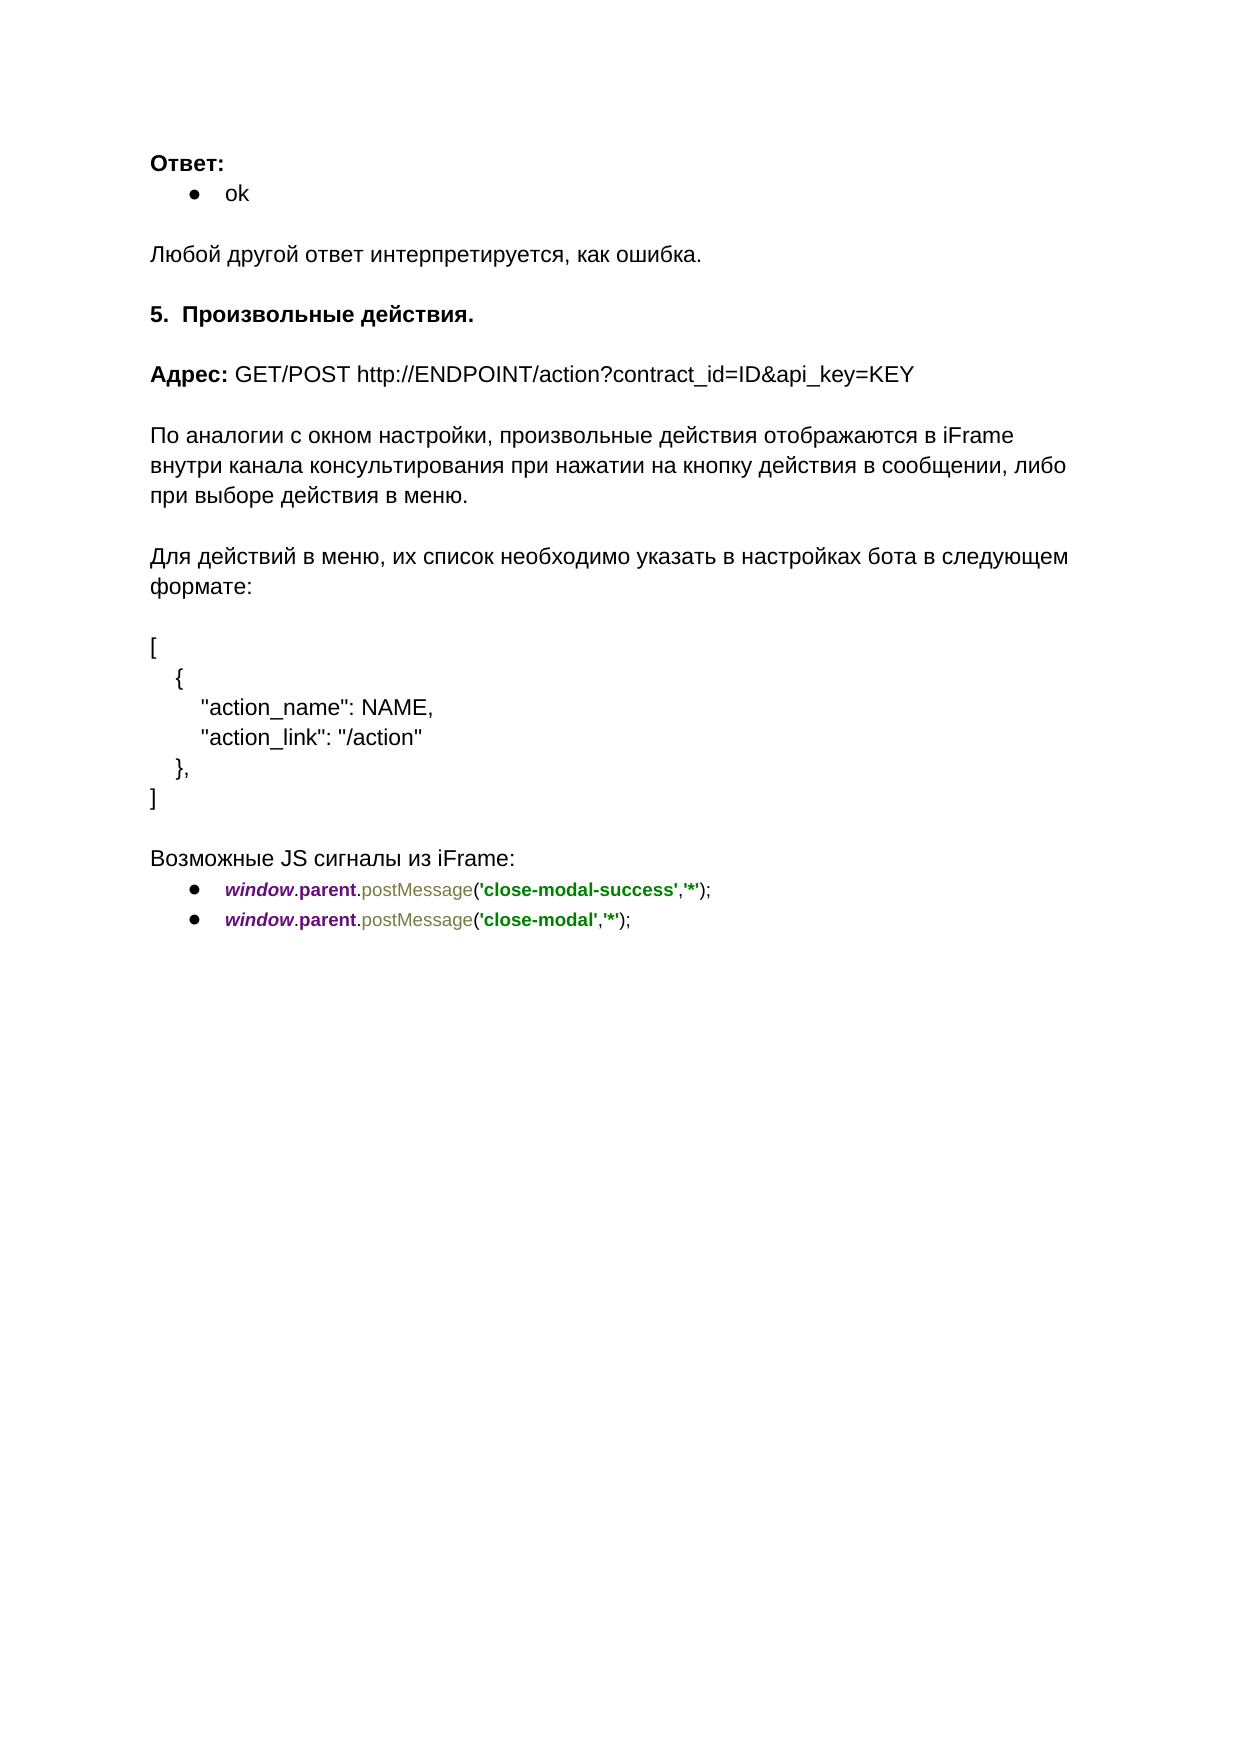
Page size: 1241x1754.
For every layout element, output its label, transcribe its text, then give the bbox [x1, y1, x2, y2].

text }, [150, 754, 1090, 781]
text 5. Произвольные действия. Адрес: GET/POST http://ENDPOINT/action?contract_id=ID&api_key=KEY [150, 301, 1090, 388]
text Ответ: [150, 150, 1090, 176]
list ok [187, 180, 1090, 207]
text ] [150, 784, 1090, 811]
list window.parent.postMessage('close-modal-success','*'); [187, 875, 1090, 901]
list window.parent.postMessage('close-modal','*'); [187, 905, 1090, 962]
text Любой другой ответ интерпретируется, как ошибка. [150, 241, 1090, 267]
text Возможные JS сигналы из iFrame: [150, 845, 1090, 871]
text [ [150, 633, 1090, 660]
text По аналогии с окном настройки, произвольные действия отображаются в iFrame внутри канала консультирования при нажатии на кнопку действия в сообщении, либо при выборе действия в меню. [150, 422, 1090, 509]
text Для действий в меню, их список необходимо указать в настройках бота в следующем формате: [150, 543, 1090, 599]
text "action_link": "/action" [150, 724, 1090, 750]
text { [150, 663, 1090, 690]
text "action_name": NAME, [150, 694, 1090, 720]
